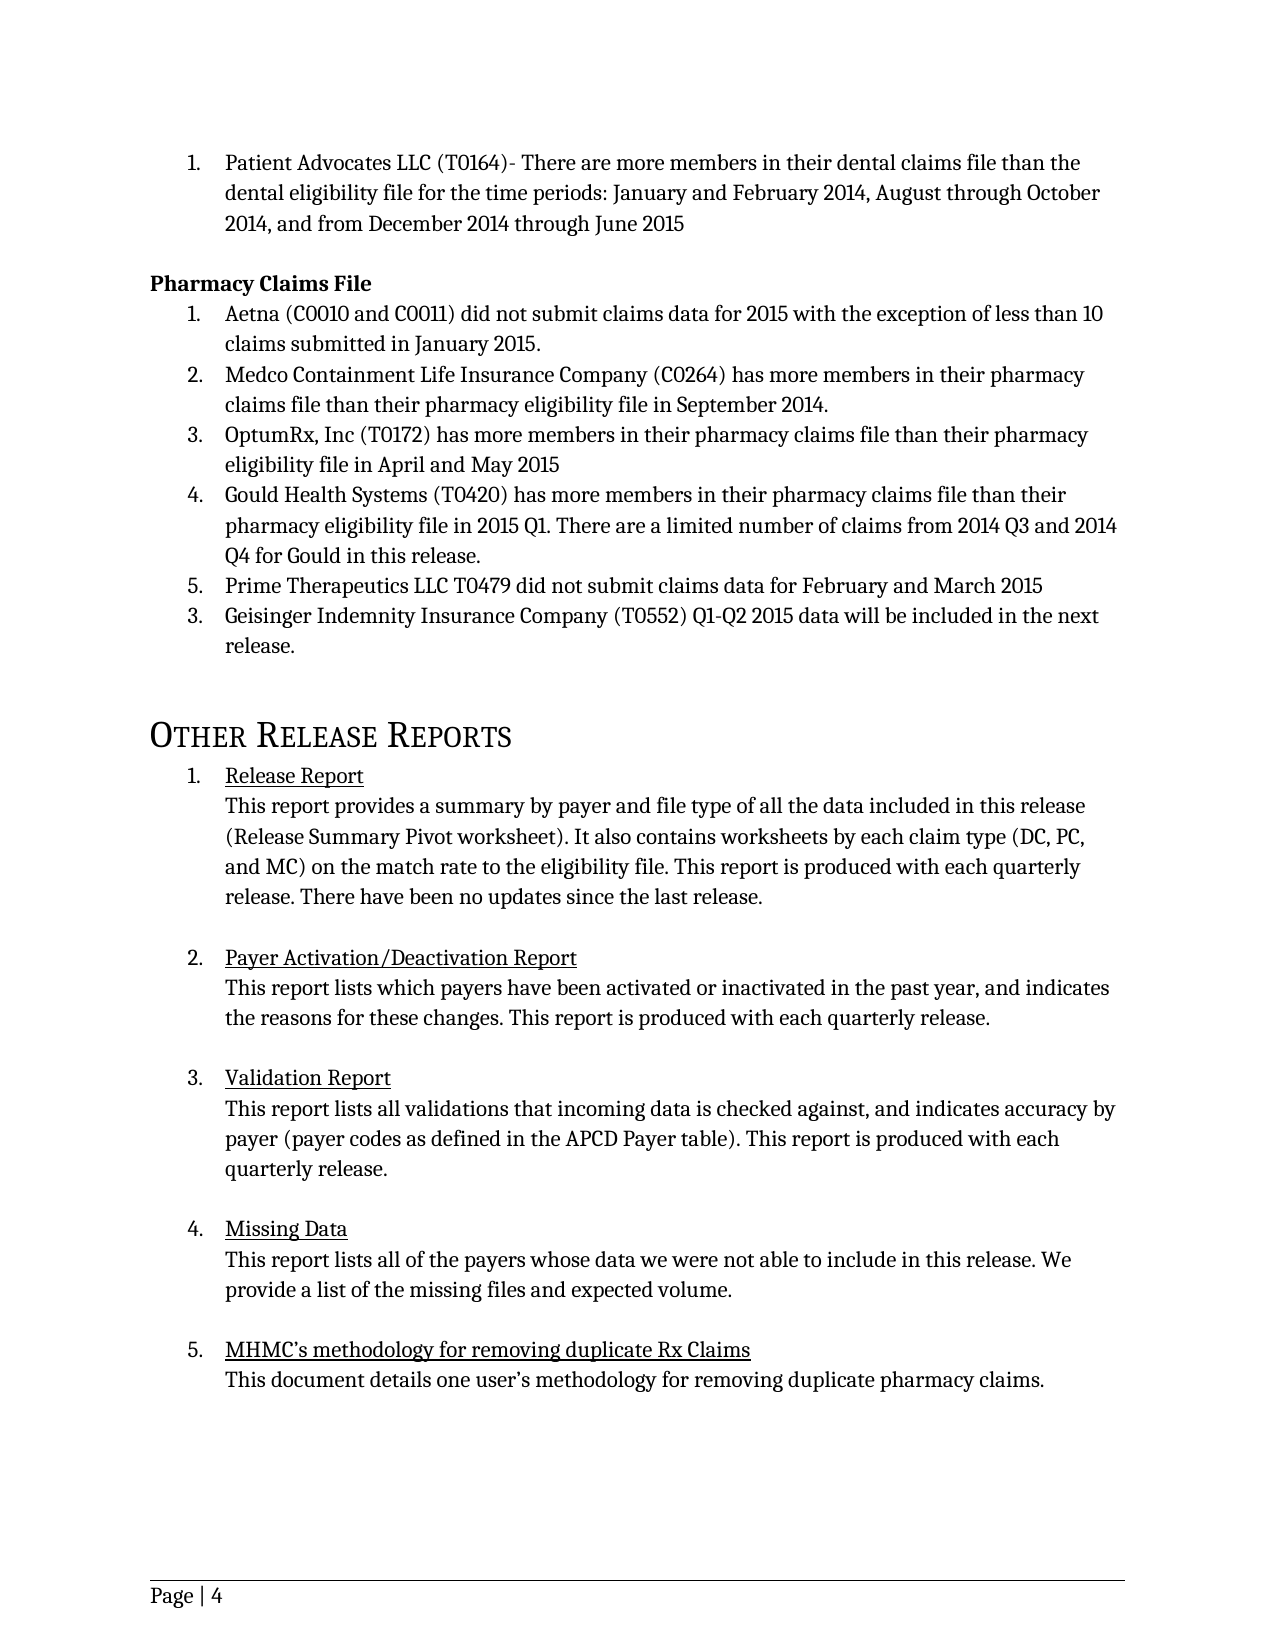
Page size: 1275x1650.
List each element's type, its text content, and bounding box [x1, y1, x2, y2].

list This report lists all validations that incoming data is checked against, and indicates accuracy by payer (payer codes as defined in the APCD Payer table). This report is produced with each quarterly release. [225, 1095, 1125, 1182]
list MHMC’s methodology for removing duplicate Rx Claims [187, 1337, 1125, 1363]
list This report lists which payers have been activated or inactivated in the past year, and indicates the reasons for these changes. This report is produced with each quarterly release. [225, 974, 1125, 1031]
list Gould Health Systems (T0420) has more members in their pharmacy claims file than their pharmacy eligibility file in 2015 Q1. There are a limited number of claims from 2014 Q3 and 2014 Q4 for Gould in this release. [187, 482, 1125, 569]
list This report provides a summary by payer and file type of all the data included in this release (Release Summary Pivot worksheet). It also contains worksheets by each claim type (DC, PC, and MC) on the match rate to the eligibility file. This report is produced with each quarterly release. There have been no updates since the last release. [225, 793, 1125, 910]
list This report lists all of the payers whose data we were not able to include in this release. We provide a list of the missing files and expected volume. [225, 1246, 1125, 1303]
list Release Report [187, 763, 1125, 789]
list Patient Advocates LLC (T0164)- There are more members in their dental claims file than the dental eligibility file for the time periods: January and February 2014, August through October 2014, and from December 2014 through June 2015 [187, 150, 1125, 237]
list Missing Data [187, 1216, 1125, 1243]
list Payer Activation/Deactivation Report [187, 944, 1125, 971]
list Prime Therapeutics LLC T0479 did not submit claims data for February and March 2015 [187, 573, 1125, 599]
text Pharmacy Claims File [150, 271, 1125, 297]
list Geisinger Indemnity Insurance Company (T0552) Q1-Q2 2015 data will be included in the next release. [187, 603, 1125, 660]
list OptumRx, Inc (T0172) has more members in their pharmacy claims file than their pharmacy eligibility file in April and May 2015 [187, 422, 1125, 478]
subtitle Other Release Reports [150, 713, 1125, 757]
list Medco Containment Life Insurance Company (C0264) has more members in their pharmacy claims file than their pharmacy eligibility file in September 2014. [187, 361, 1125, 418]
list Validation Report [187, 1065, 1125, 1092]
list This document details one user’s methodology for removing duplicate pharmacy claims. [225, 1367, 1125, 1394]
list Aetna (C0010 and C0011) did not submit claims data for 2015 with the exception of less than 10 claims submitted in January 2015. [187, 301, 1125, 358]
